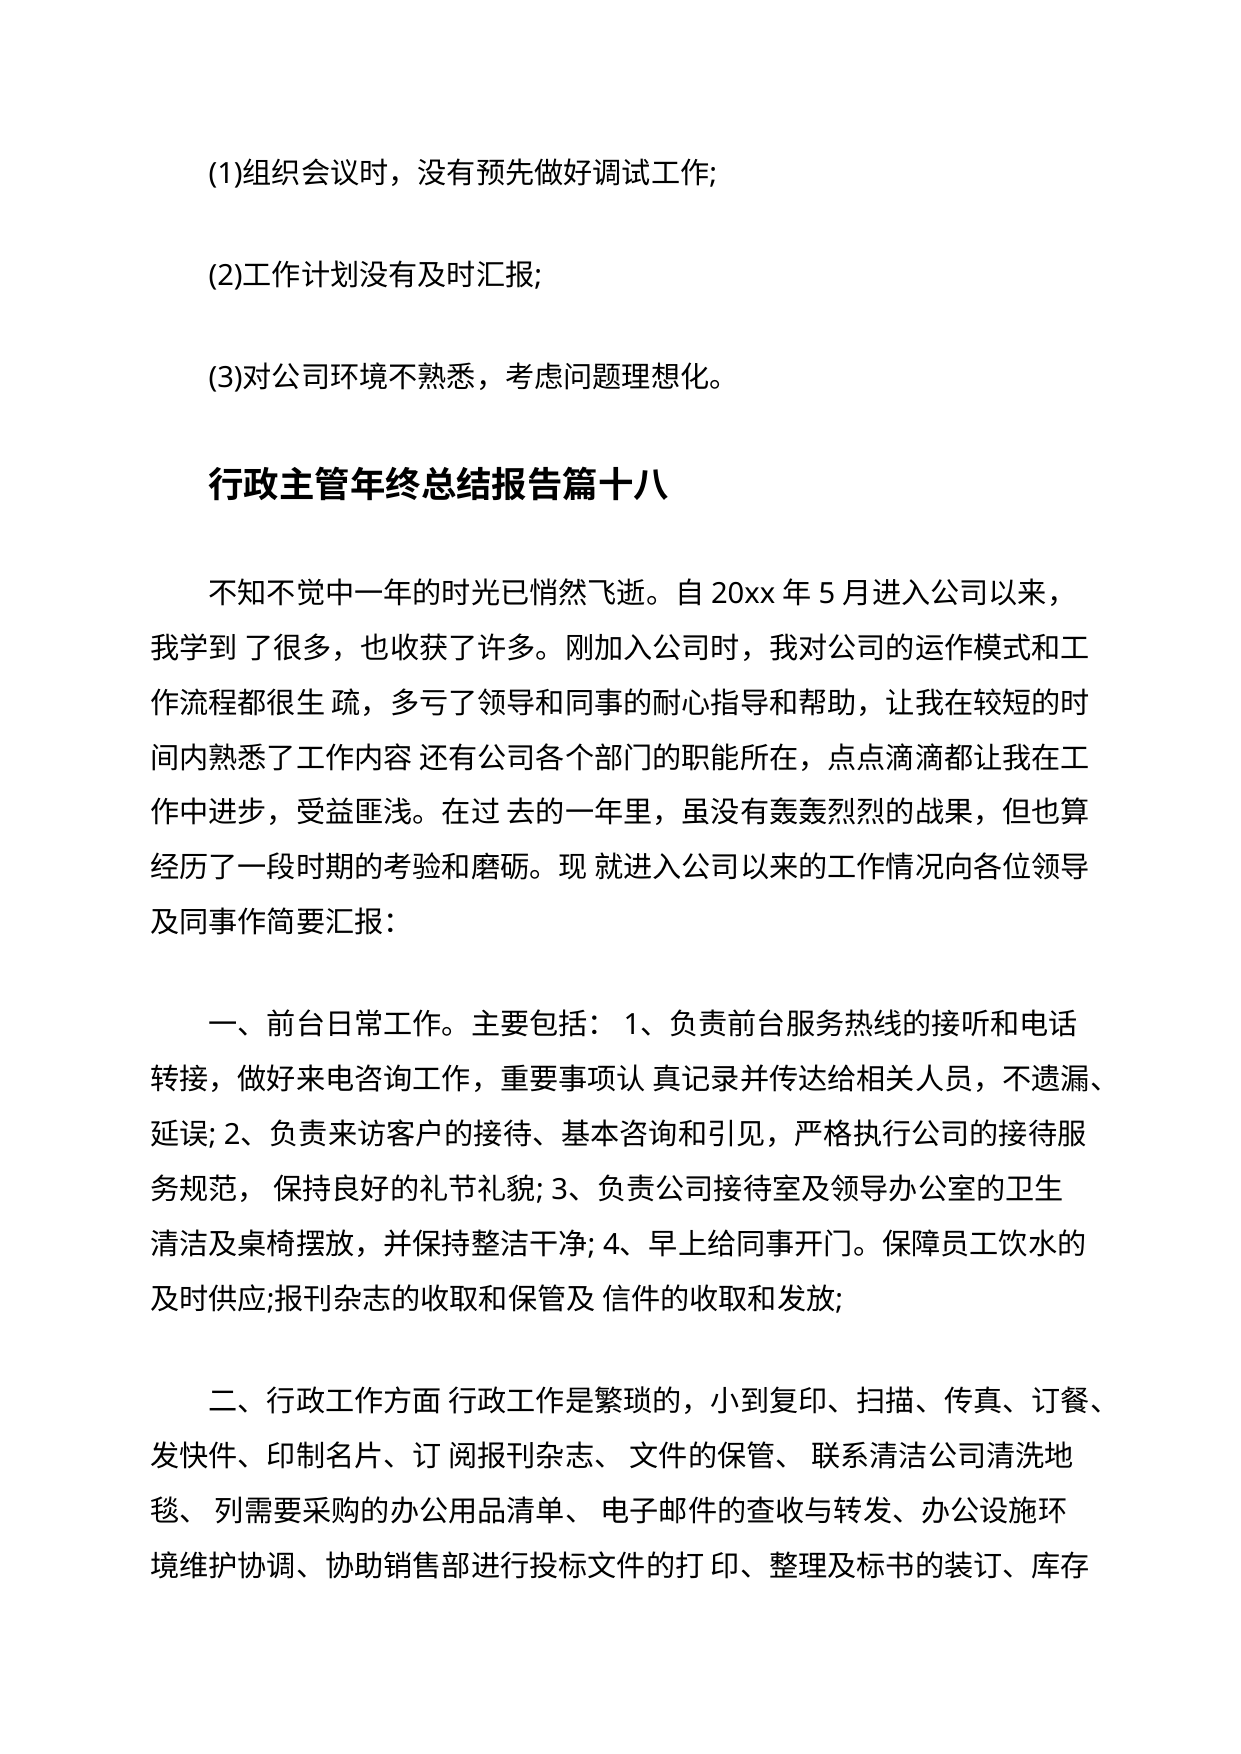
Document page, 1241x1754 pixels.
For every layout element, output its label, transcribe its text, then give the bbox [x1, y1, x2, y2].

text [150, 1377, 1090, 1584]
text (1)组织会议时，没有预先做好调试工作; [150, 150, 1090, 192]
text (2)工作计划没有及时汇报; [150, 252, 1090, 294]
text 不知不觉中一年的时光已悄然飞逝。自 20xx 年 5 月进入公司以来，我学到 了很多，也收获了许多。刚加入公司时，我对公司的运作模式和工作流程都很生 疏，多亏了领导和同事的耐心指导和帮助，让我在较短的时间内熟悉了工作内容 还有公司各个部门的职能所在，点点滴滴都让我在工作中进步，受益匪浅。在过 去的一年里，虽没有轰轰烈烈的战果，但也算经历了一段时期的考验和磨砺。现 就进入公司以来的工作情况向各位领导及同事作简要汇报： [150, 569, 1090, 941]
text 行政主管年终总结报告篇十八 [150, 456, 1090, 507]
text 一、前台日常工作。主要包括： 1、负责前台服务热线的接听和电话转接，做好来电咨询工作，重要事项认 真记录并传达给相关人员，不遗漏、延误; 2、负责来访客户的接待、基本咨询和引见，严格执行公司的接待服务规范， 保持良好的礼节礼貌; 3、负责公司接待室及领导办公室的卫生清洁及桌椅摆放，并保持整洁干净; 4、早上给同事开门。保障员工饮水的及时供应;报刊杂志的收取和保管及 信件的收取和发放; [150, 1001, 1090, 1318]
text (3)对公司环境不熟悉，考虑问题理想化。 [150, 354, 1090, 396]
